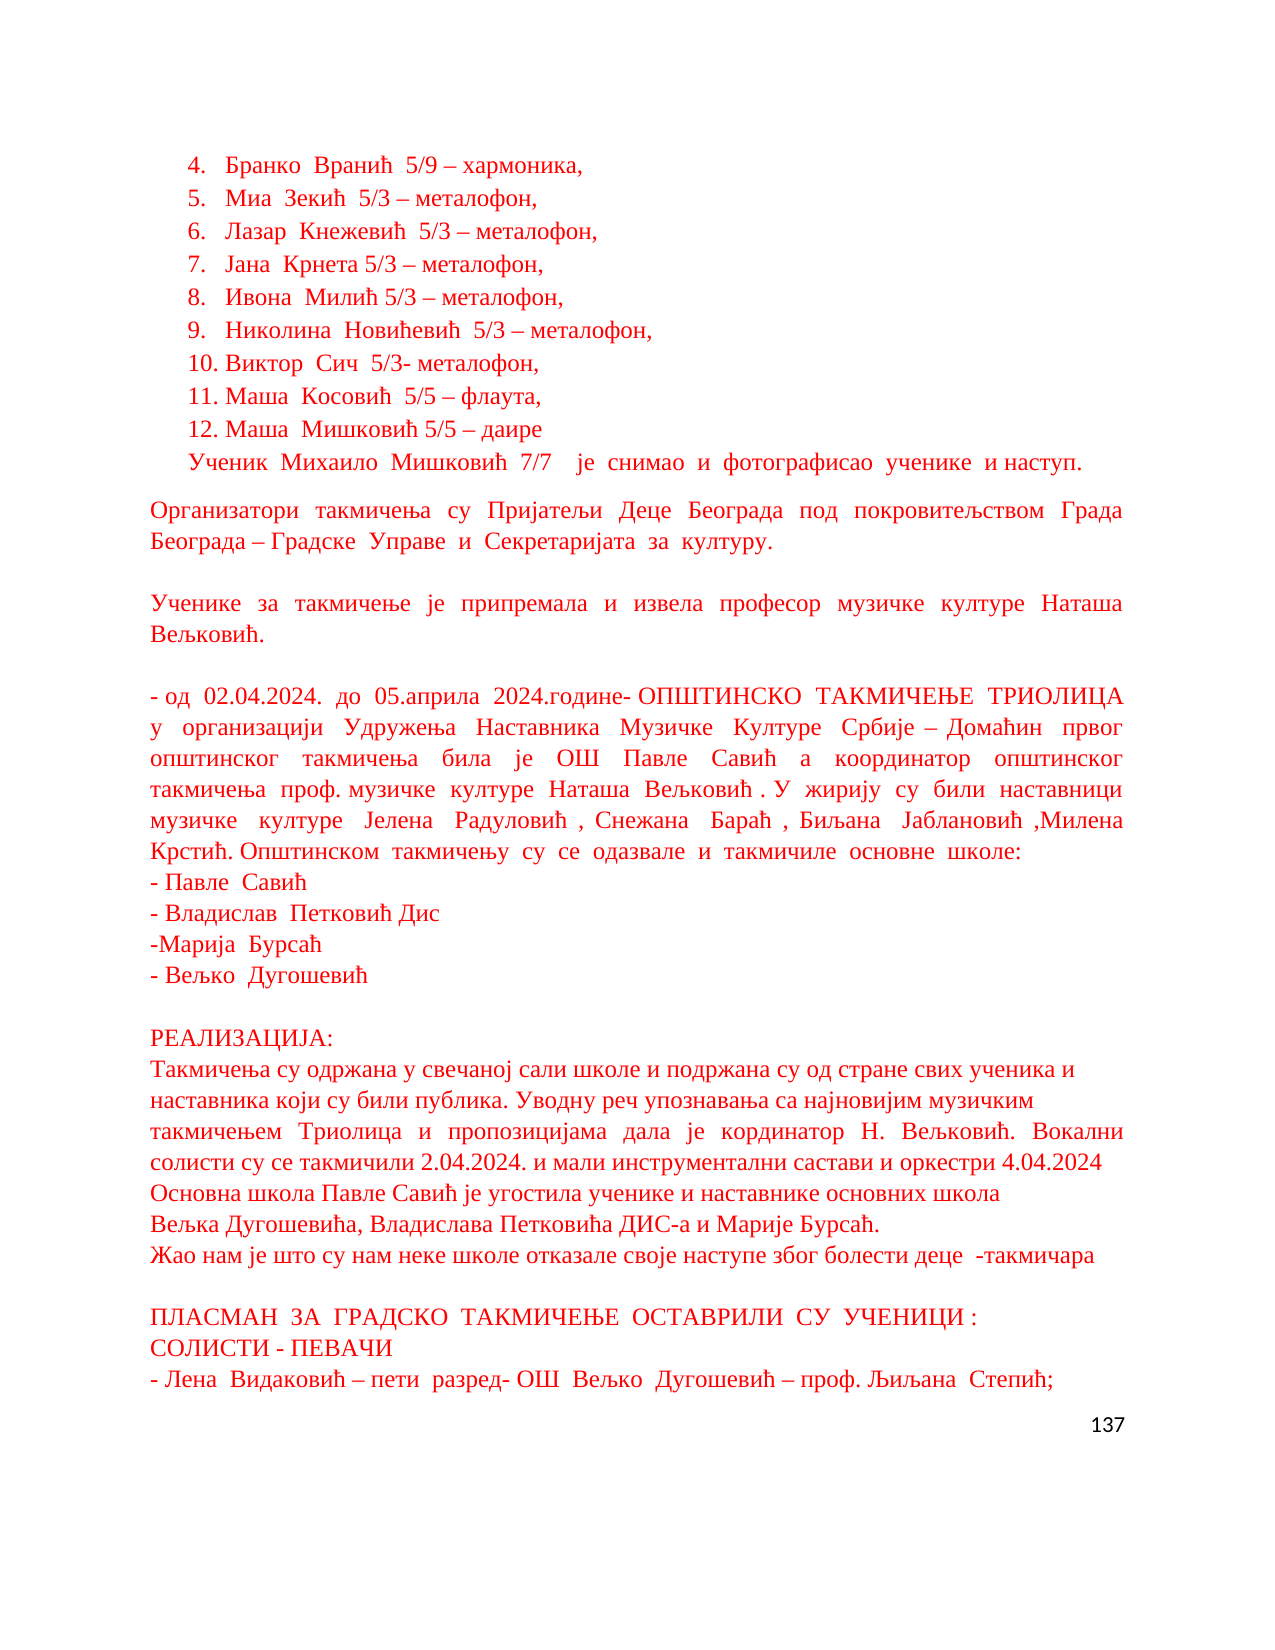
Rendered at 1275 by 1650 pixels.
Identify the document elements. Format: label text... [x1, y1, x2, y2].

text Вељка Дугошевића, Владислава Петковића ДИС-а и Марије Бурсаћ. [150, 1209, 1125, 1238]
text Такмичења су одржана у свечаној сали школе и подржана су од стране свих ученика и [150, 1054, 1125, 1082]
text - Лена Видаковић – пети разред- ОШ Вељко Дугошевић – проф. Љиљана Степић; [150, 1364, 1125, 1393]
text наставника који су били публика. Уводну реч упознавања са најновијим музичким [150, 1085, 1125, 1113]
list Маша Косовић 5/5 – флаута, [187, 381, 1125, 410]
text - Павле Савић [150, 867, 1125, 896]
text - Владислав Петковић Дис [150, 898, 1125, 927]
text - од 02.04.2024. до 05.априла 2024.године- ОПШТИНСКО ТАКМИЧЕЊЕ ТРИОЛИЦА у организацији Удружења Наставника Музичке Културе Србије – Домаћин првог општинског такмичења била је ОШ Павле Савић а координатор општинског такмичења проф. музичке културе Наташа Вељковић . У жирију су били наставници музичке културе Јелена Радуловић , Снежана Бараћ , Биљана Јаблановић ,Милена Крстић. Општинском такмичењу су се одазвале и такмичиле основне школе: [150, 681, 1125, 865]
text Основна школа Павле Савић је угостила ученике и наставнике основних школа [150, 1178, 1125, 1207]
text Ученик Михаило Мишковић 7/7 је снимао и фотографисао ученике и наступ. [187, 447, 1125, 476]
text РЕАЛИЗАЦИЈА: [150, 1023, 1125, 1051]
text - Вељко Дугошевић [150, 961, 1125, 989]
text Жао нам је што су нам неке школе отказале своје наступе због болести деце -такмичара [150, 1240, 1125, 1269]
text СОЛИСТИ - ПЕВАЧИ [150, 1333, 1125, 1362]
list Маша Мишковић 5/5 – даире [187, 414, 1125, 443]
list Виктор Сич 5/3- металофон, [187, 348, 1125, 377]
text такмичењем Триолица и пропозицијама дала је кординатор Н. Вељковић. Вокални солисти су се такмичили 2.04.2024. и мали инструментални састави и оркестри 4.04.2024 [150, 1116, 1125, 1176]
text -Марија Бурсаћ [150, 929, 1125, 958]
text Ученике за такмичење је припремала и извела професор музичке културе Наташа Вељковић. [150, 588, 1125, 648]
list Лазар Кнежевић 5/3 – металофон, [187, 216, 1125, 245]
list Јана Крнета 5/3 – металофон, [187, 249, 1125, 278]
list Бранко Вранић 5/9 – хармоника, [187, 150, 1125, 179]
text Организатори такмичења су Пријатељи Деце Београда под покровитељством Града Београда – Градске Управе и Секретаријата за културу. [150, 495, 1125, 555]
list Ивона Милић 5/3 – металофон, [187, 282, 1125, 311]
text ПЛАСМАН ЗА ГРАДСКО ТАКМИЧЕЊЕ ОСТАВРИЛИ СУ УЧЕНИЦИ : [150, 1302, 1125, 1331]
list Николина Новићевић 5/3 – металофон, [187, 315, 1125, 344]
list Миа Зекић 5/3 – металофон, [187, 183, 1125, 212]
